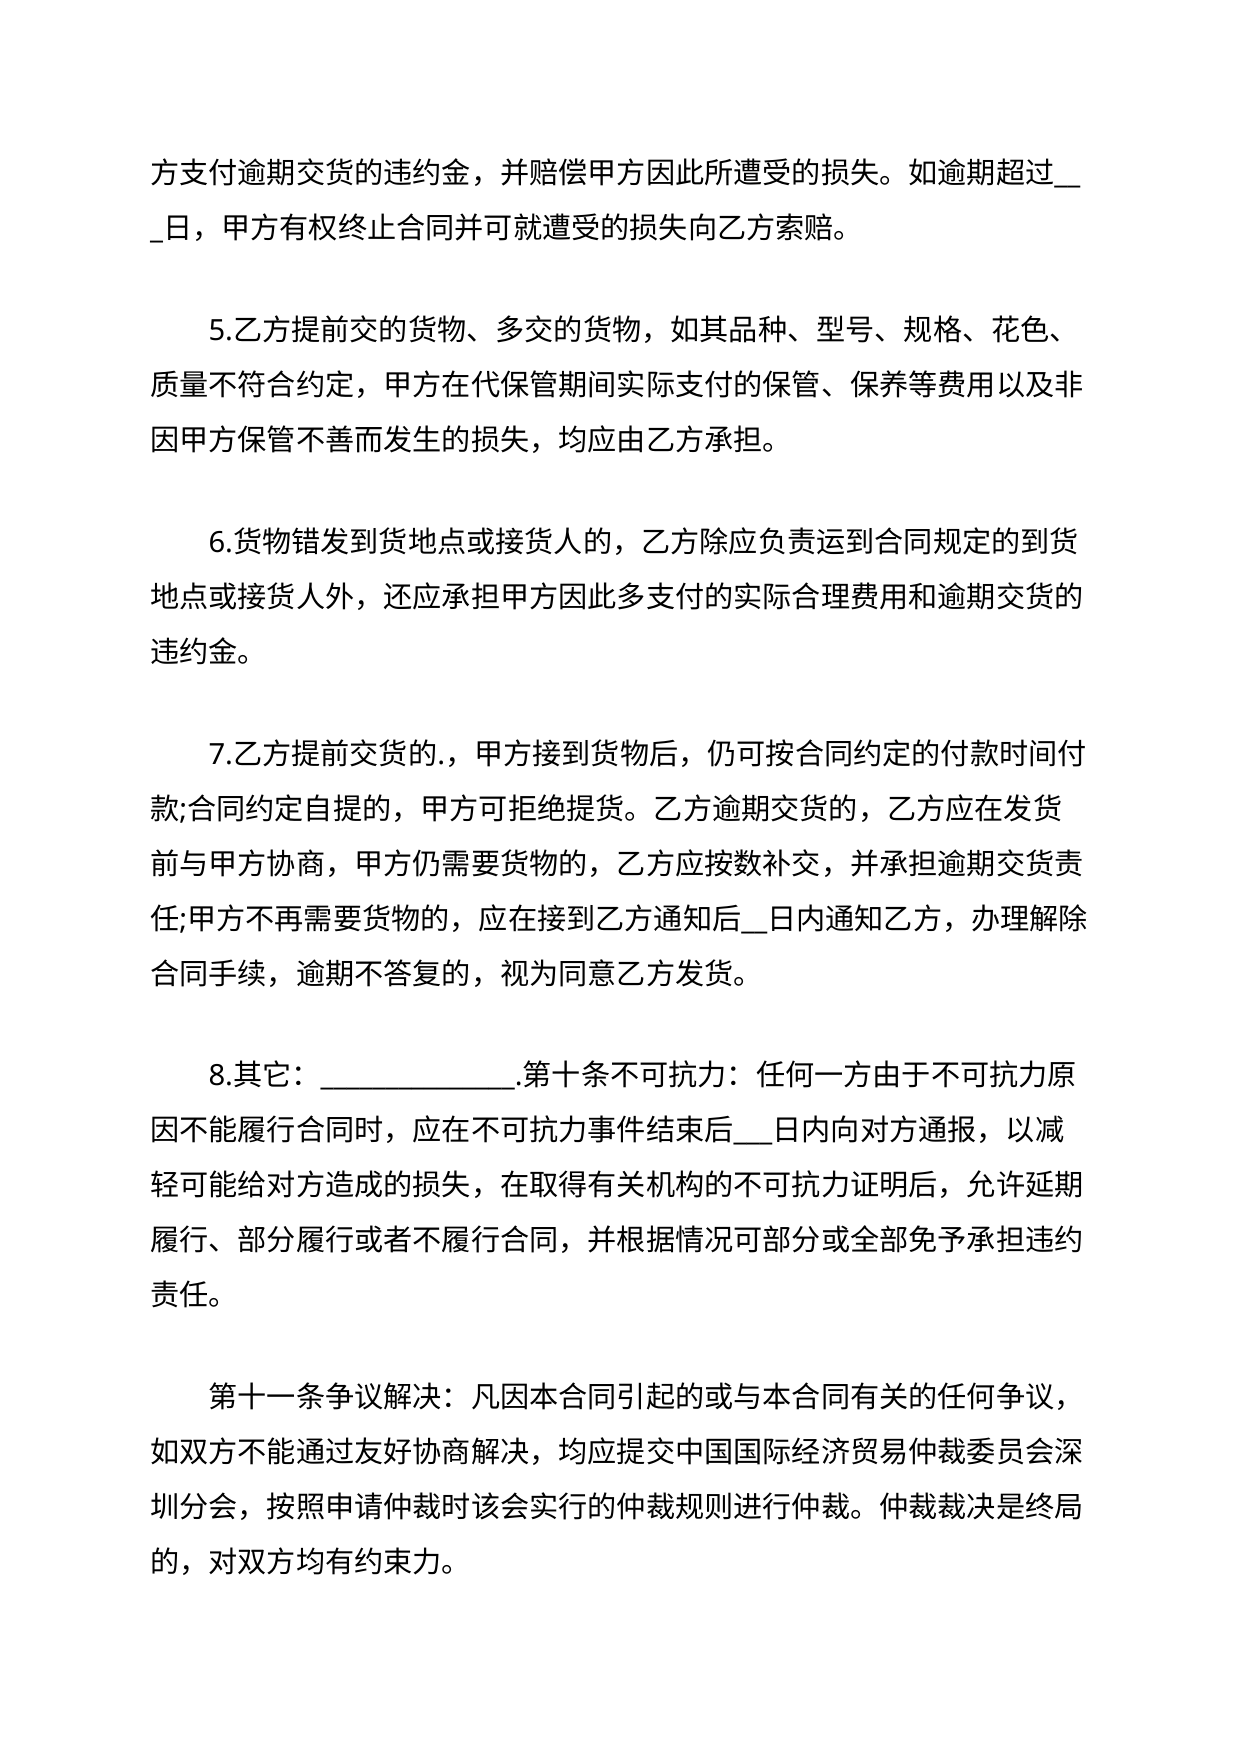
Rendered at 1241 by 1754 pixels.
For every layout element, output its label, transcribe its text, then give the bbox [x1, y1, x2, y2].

text 第十一条争议解决：凡因本合同引起的或与本合同有关的任何争议，如双方不能通过友好协商解决，均应提交中国国际经济贸易仲裁委员会深圳分会，按照申请仲裁时该会实行的仲裁规则进行仲裁。仲裁裁决是终局的，对双方均有约束力。 [150, 1373, 1090, 1581]
text 6.货物错发到货地点或接货人的，乙方除应负责运到合同规定的到货地点或接货人外，还应承担甲方因此多支付的实际合理费用和逾期交货的违约金。 [150, 519, 1090, 671]
text 5.乙方提前交的货物、多交的货物，如其品种、型号、规格、花色、质量不符合约定，甲方在代保管期间实际支付的保管、保养等费用以及非因甲方保管不善而发生的损失，均应由乙方承担。 [150, 307, 1090, 459]
text 7.乙方提前交货的.，甲方接到货物后，仍可按合同约定的付款时间付款;合同约定自提的，甲方可拒绝提货。乙方逾期交货的，乙方应在发货前与甲方协商，甲方仍需要货物的，乙方应按数补交，并承担逾期交货责任;甲方不再需要货物的，应在接到乙方通知后__日内通知乙方，办理解除合同手续，逾期不答复的，视为同意乙方发货。 [150, 730, 1090, 992]
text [150, 150, 1090, 247]
text 8.其它：_______________.第十条不可抗力：任何一方由于不可抗力原因不能履行合同时，应在不可抗力事件结束后___日内向对方通报，以减轻可能给对方造成的损失，在取得有关机构的不可抗力证明后，允许延期履行、部分履行或者不履行合同，并根据情况可部分或全部免予承担违约责任。 [150, 1052, 1090, 1314]
